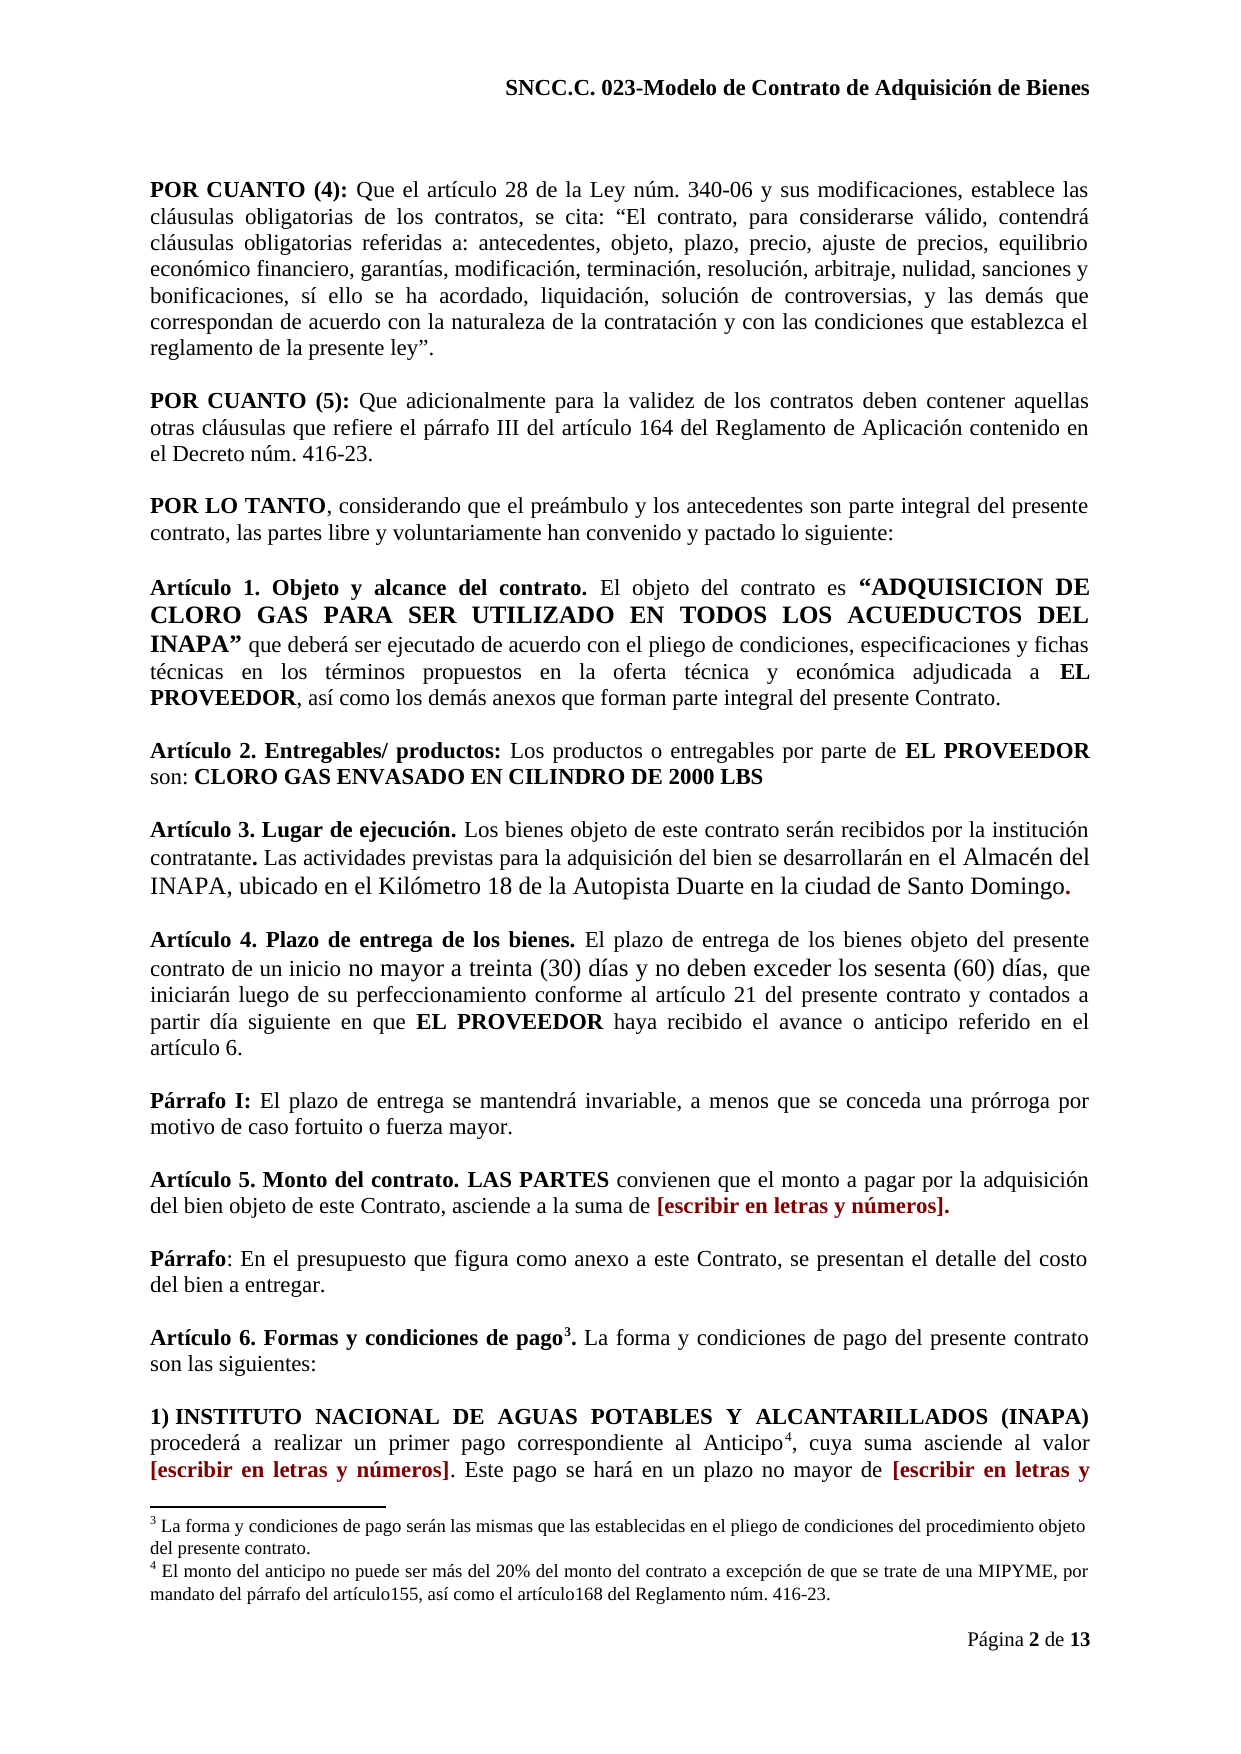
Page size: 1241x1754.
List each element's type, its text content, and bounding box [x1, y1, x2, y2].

text Artículo 4. Plazo de entrega de los bienes. El plazo de entrega de los bienes objeto del presente contrato de un inicio no mayor a treinta (30) días y no deben exceder los sesenta (60) días, que iniciarán luego de su perfeccionamiento conforme al artículo 21 del presente contrato y contados a partir día siguiente en que EL PROVEEDOR haya recibido el avance o anticipo referido en el artículo 6. [150, 926, 1090, 1060]
text POR LO TANTO, considerando que el preámbulo y los antecedentes son parte integral del presente contrato, las partes libre y voluntariamente han convenido y pactado lo siguiente: [150, 493, 1090, 545]
text Artículo 3. Lugar de ejecución. Los bienes objeto de este contrato serán recibidos por la institución contratante. Las actividades previstas para la adquisición del bien se desarrollarán en el Almacén del INAPA, ubicado en el Kilómetro 18 de la Autopista Duarte en la ciudad de Santo Domingo. [150, 816, 1090, 900]
text Artículo 6. Formas y condiciones de pago. La forma y condiciones de pago del presente contrato son las siguientes: [150, 1324, 1090, 1377]
text POR CUANTO (4): Que el artículo 28 de la Ley núm. 340-06 y sus modificaciones, establece las cláusulas obligatorias de los contratos, se cita: “El contrato, para considerarse válido, contendrá cláusulas obligatorias referidas a: antecedentes, objeto, plazo, precio, ajuste de precios, equilibrio económico financiero, garantías, modificación, terminación, resolución, arbitraje, nulidad, sanciones y bonificaciones, sí ello se ha acordado, liquidación, solución de controversias, y las demás que correspondan de acuerdo con la naturaleza de la contratación y con las condiciones que establezca el reglamento de la presente ley”. [150, 176, 1090, 361]
text Artículo 1. Objeto y alcance del contrato. El objeto del contrato es “ADQUISICION DE CLORO GAS PARA SER UTILIZADO EN TODOS LOS ACUEDUCTOS DEL INAPA” que deberá ser ejecutado de acuerdo con el pliego de condiciones, especificaciones y fichas técnicas en los términos propuestos en la oferta técnica y económica adjudicada a EL PROVEEDOR, así como los demás anexos que forman parte integral del presente Contrato. [150, 572, 1090, 711]
text Párrafo I: El plazo de entrega se mantendrá invariable, a menos que se conceda una prórroga por motivo de caso fortuito o fuerza mayor. [150, 1087, 1090, 1139]
text POR CUANTO (5): Que adicionalmente para la validez de los contratos deben contener aquellas otras cláusulas que refiere el párrafo III del artículo 164 del Reglamento de Aplicación contenido en el Decreto núm. 416-23. [150, 387, 1090, 466]
text Párrafo: En el presupuesto que figura como anexo a este Contrato, se presentan el detalle del costo del bien a entregar. [150, 1245, 1090, 1298]
text Artículo 2. Entregables/ productos: Los productos o entregables por parte de EL PROVEEDOR son: CLORO GAS ENVASADO EN CILINDRO DE 2000 LBS [150, 737, 1090, 790]
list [150, 1403, 1090, 1482]
text Artículo 5. Monto del contrato. LAS PARTES convienen que el monto a pagar por la adquisición del bien objeto de este Contrato, asciende a la suma de [escribir en letras y números]. [150, 1166, 1090, 1218]
